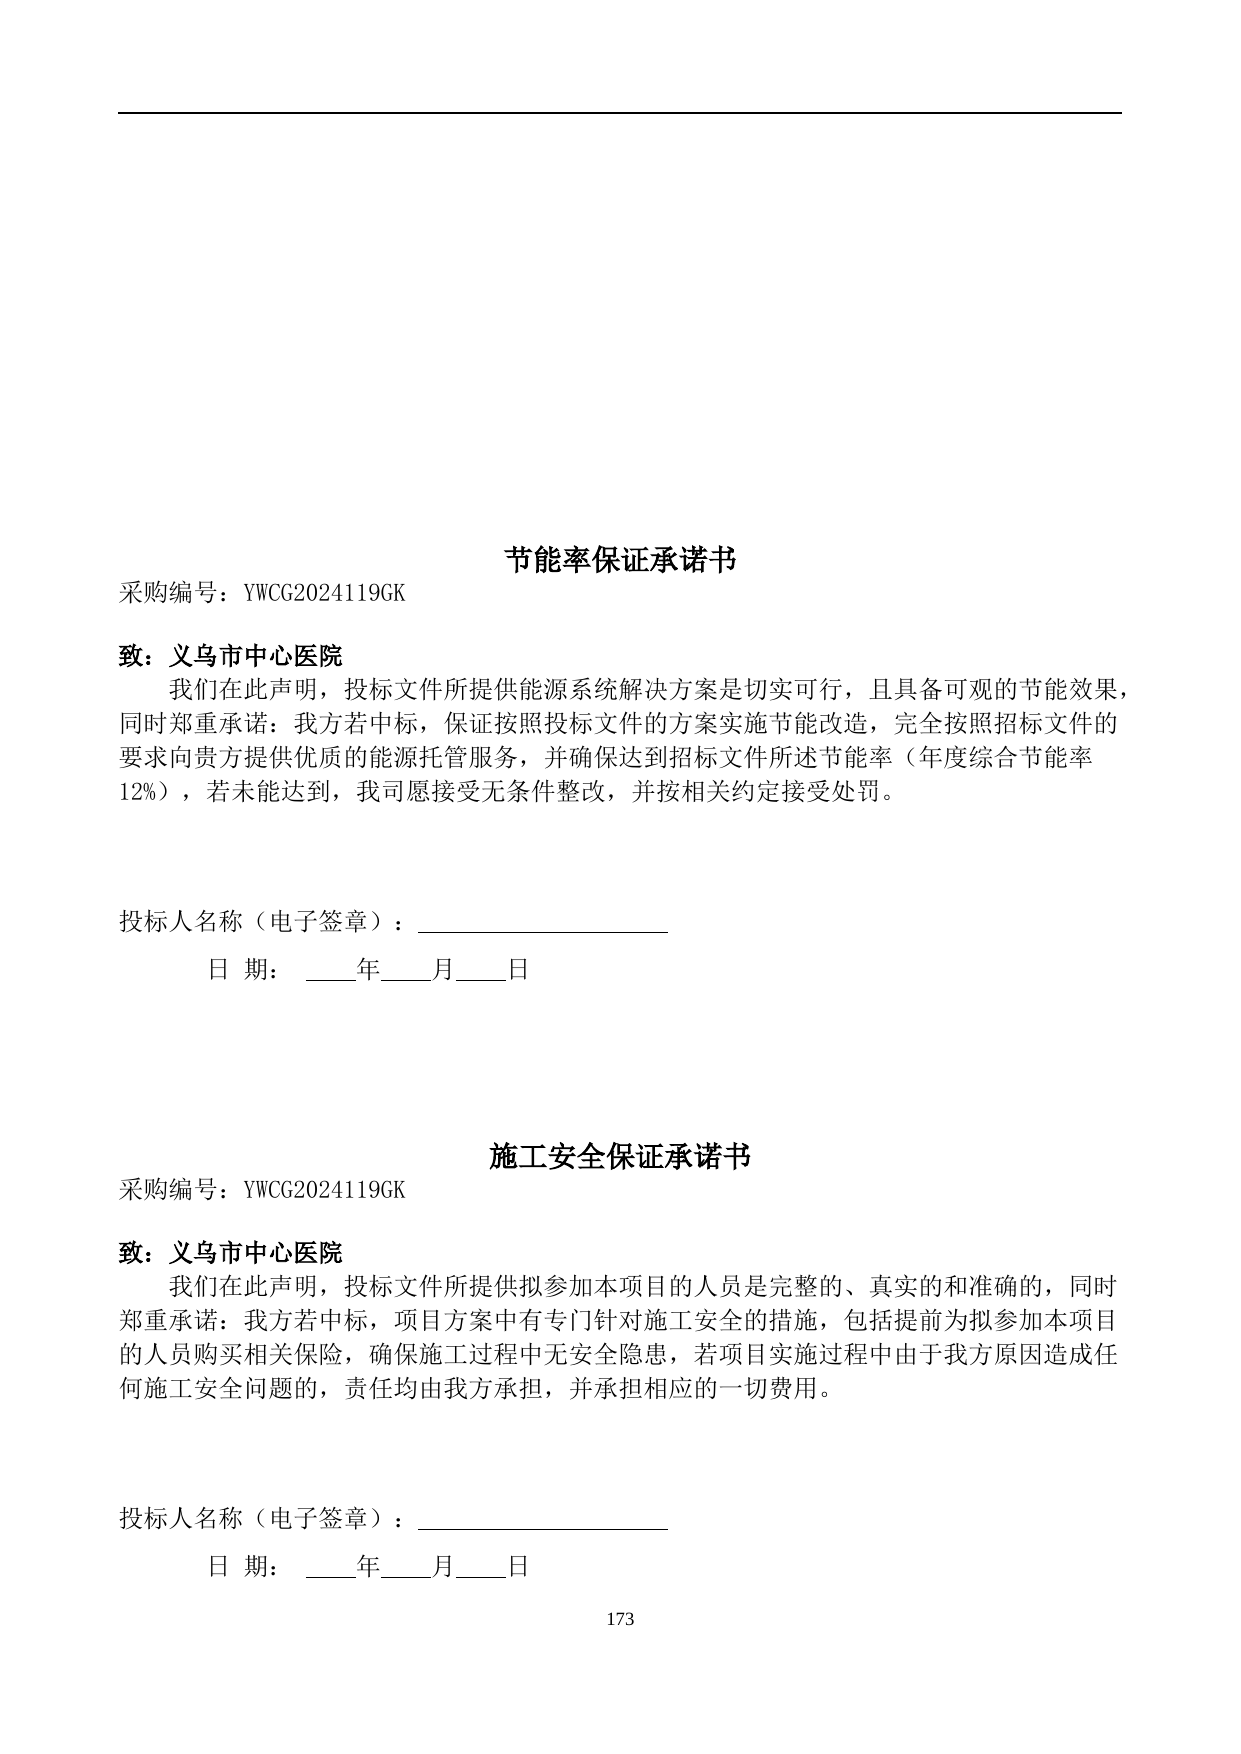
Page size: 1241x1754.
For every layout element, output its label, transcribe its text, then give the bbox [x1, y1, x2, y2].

text 致：义乌市中心医院 [118, 637, 1122, 671]
text 日 期： 年 月 日 [162, 1548, 1122, 1582]
text 采购编号：YWCG2024119GK [118, 574, 1122, 608]
text 致：义乌市中心医院 [118, 1233, 1122, 1267]
text 采购编号：YWCG2024119GK [118, 1171, 1122, 1205]
text 日 期： 年 月 日 [162, 951, 1122, 985]
text 我们在此声明，投标文件所提供拟参加本项目的人员是完整的、真实的和准确的，同时郑重承诺：我方若中标，项目方案中有专门针对施工安全的措施，包括提前为拟参加本项目的人员购买相关保险，确保施工过程中无安全隐患，若项目实施过程中由于我方原因造成任何施工安全问题的，责任均由我方承担，并承担相应的一切费用。 [118, 1267, 1122, 1403]
text 节能率保证承诺书 [118, 540, 1122, 574]
text 投标人名称（电子签章）： [118, 903, 1122, 937]
text 我们在此声明，投标文件所提供能源系统解决方案是切实可行，且具备可观的节能效果，同时郑重承诺：我方若中标，保证按照投标文件的方案实施节能改造，完全按照招标文件的要求向贵方提供优质的能源托管服务，并确保达到招标文件所述节能率（年度综合节能率12%），若未能达到，我司愿接受无条件整改，并按相关约定接受处罚。 [118, 671, 1122, 806]
text 施工安全保证承诺书 [118, 1137, 1122, 1171]
text 投标人名称（电子签章）： [118, 1500, 1122, 1534]
